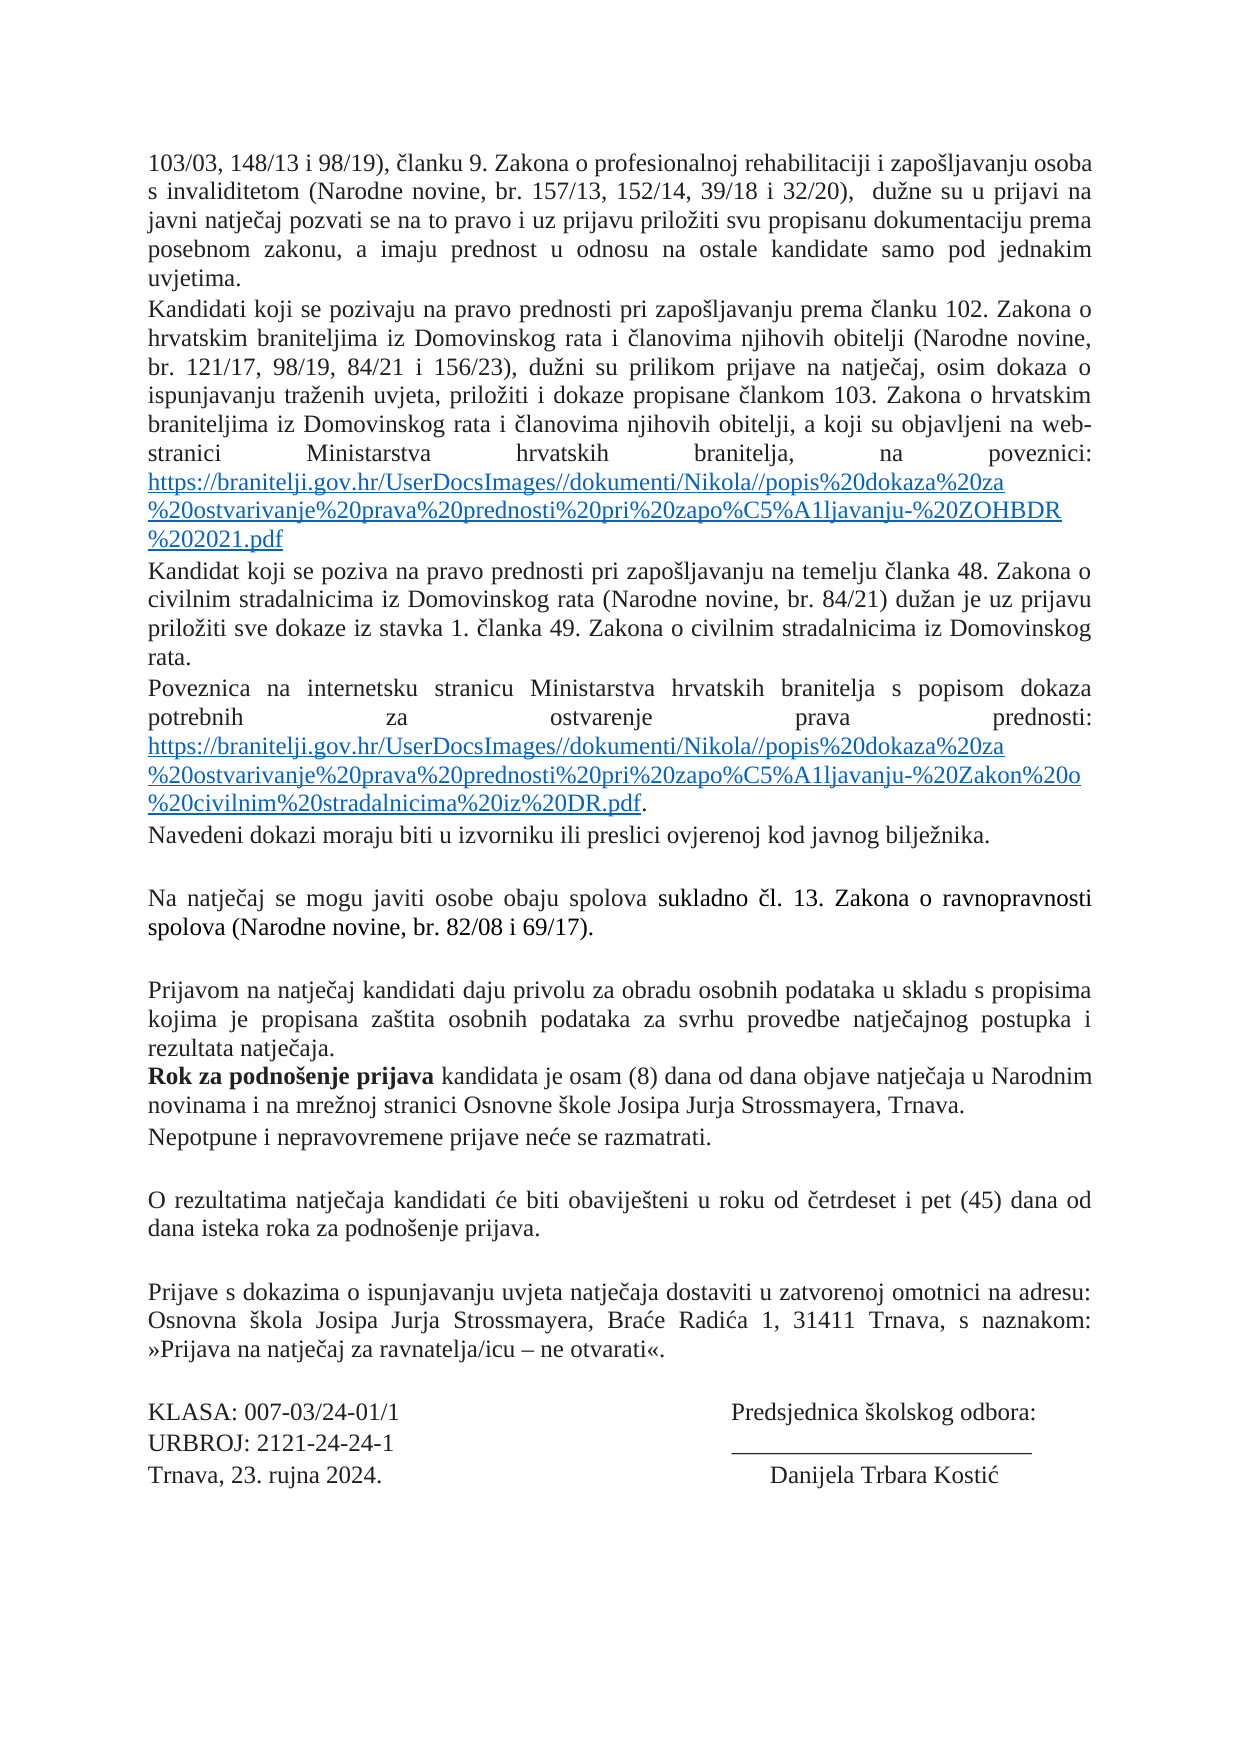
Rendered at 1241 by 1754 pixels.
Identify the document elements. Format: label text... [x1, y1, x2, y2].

text Navedeni dokazi moraju biti u izvorniku ili preslici ovjerenoj kod javnog bilježnika. [148, 820, 1093, 849]
text Kandidati koji se pozivaju na pravo prednosti pri zapošljavanju prema članku 102. Zakona o hrvatskim braniteljima iz Domovinskog rata i članovima njihovih obitelji (Narodne novine, br. 121/17, 98/19, 84/21 i 156/23), dužni su prilikom prijave na natječaj, osim dokaza o ispunjavanju traženih uvjeta, priložiti i dokaze propisane člankom 103. Zakona o hrvatskim braniteljima iz Domovinskog rata i članovima njihovih obitelji, a koji su objavljeni na web-stranici Ministarstva hrvatskih branitelja, na poveznici: https://branitelji.gov.hr/UserDocsImages//dokumenti/Nikola//popis%20dokaza%20za%20ostvarivanje%20prava%20prednosti%20pri%20zapo%C5%A1ljavanju-%20ZOHBDR%202021.pdf [148, 294, 1093, 553]
text Prijavom na natječaj kandidati daju privolu za obradu osobnih podataka u skladu s propisima kojima je propisana zaštita osobnih podataka za svrhu provedbe natječajnog postupka i rezultata natječaja. [148, 975, 1093, 1061]
text Prijave s dokazima o ispunjavanju uvjeta natječaja dostaviti u zatvorenoj omotnici na adresu: Osnovna škola Josipa Jurja Strossmayera, Braće Radića 1, 31411 Trnava, s naznakom: »Prijava na natječaj za ravnatelja/icu – ne otvarati«. [148, 1277, 1093, 1363]
text Poveznica na internetsku stranicu Ministarstva hrvatskih branitelja s popisom dokaza potrebnih za ostvarenje prava prednosti: https://branitelji.gov.hr/UserDocsImages//dokumenti/Nikola//popis%20dokaza%20za%20ostvarivanje%20prava%20prednosti%20pri%20zapo%C5%A1ljavanju-%20Zakon%20o%20civilnim%20stradalnicima%20iz%20DR.pdf. [148, 673, 1093, 817]
text Nepotpune i nepravovremene prijave neće se razmatrati. [148, 1122, 1093, 1150]
text Trnava, 23. rujna 2024. Danijela Trbara Kostić [148, 1460, 1093, 1488]
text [148, 148, 1093, 291]
text O rezultatima natječaja kandidati će biti obaviješteni u roku od četrdeset i pet (45) dana od dana isteka roka za podnošenje prijava. [148, 1185, 1093, 1242]
text URBROJ: 2121-24-24-1 ________________________ [148, 1428, 1093, 1457]
text KLASA: 007-03/24-01/1 Predsjednica školskog odbora: [148, 1397, 1093, 1425]
text Kandidat koji se poziva na pravo prednosti pri zapošljavanju na temelju članka 48. Zakona o civilnim stradalnicima iz Domovinskog rata (Narodne novine, br. 84/21) dužan je uz prijavu priložiti sve dokaze iz stavka 1. članka 49. Zakona o civilnim stradalnicima iz Domovinskog rata. [148, 556, 1093, 671]
text Rok za podnošenje prijava kandidata je osam (8) dana od dana objave natječaja u Narodnim novinama i na mrežnoj stranici Osnovne škole Josipa Jurja Strossmayera, Trnava. [148, 1061, 1093, 1119]
text Na natječaj se mogu javiti osobe obaju spolova sukladno čl. 13. Zakona o ravnopravnosti spolova (Narodne novine, br. 82/08 i 69/17). [148, 883, 1093, 941]
